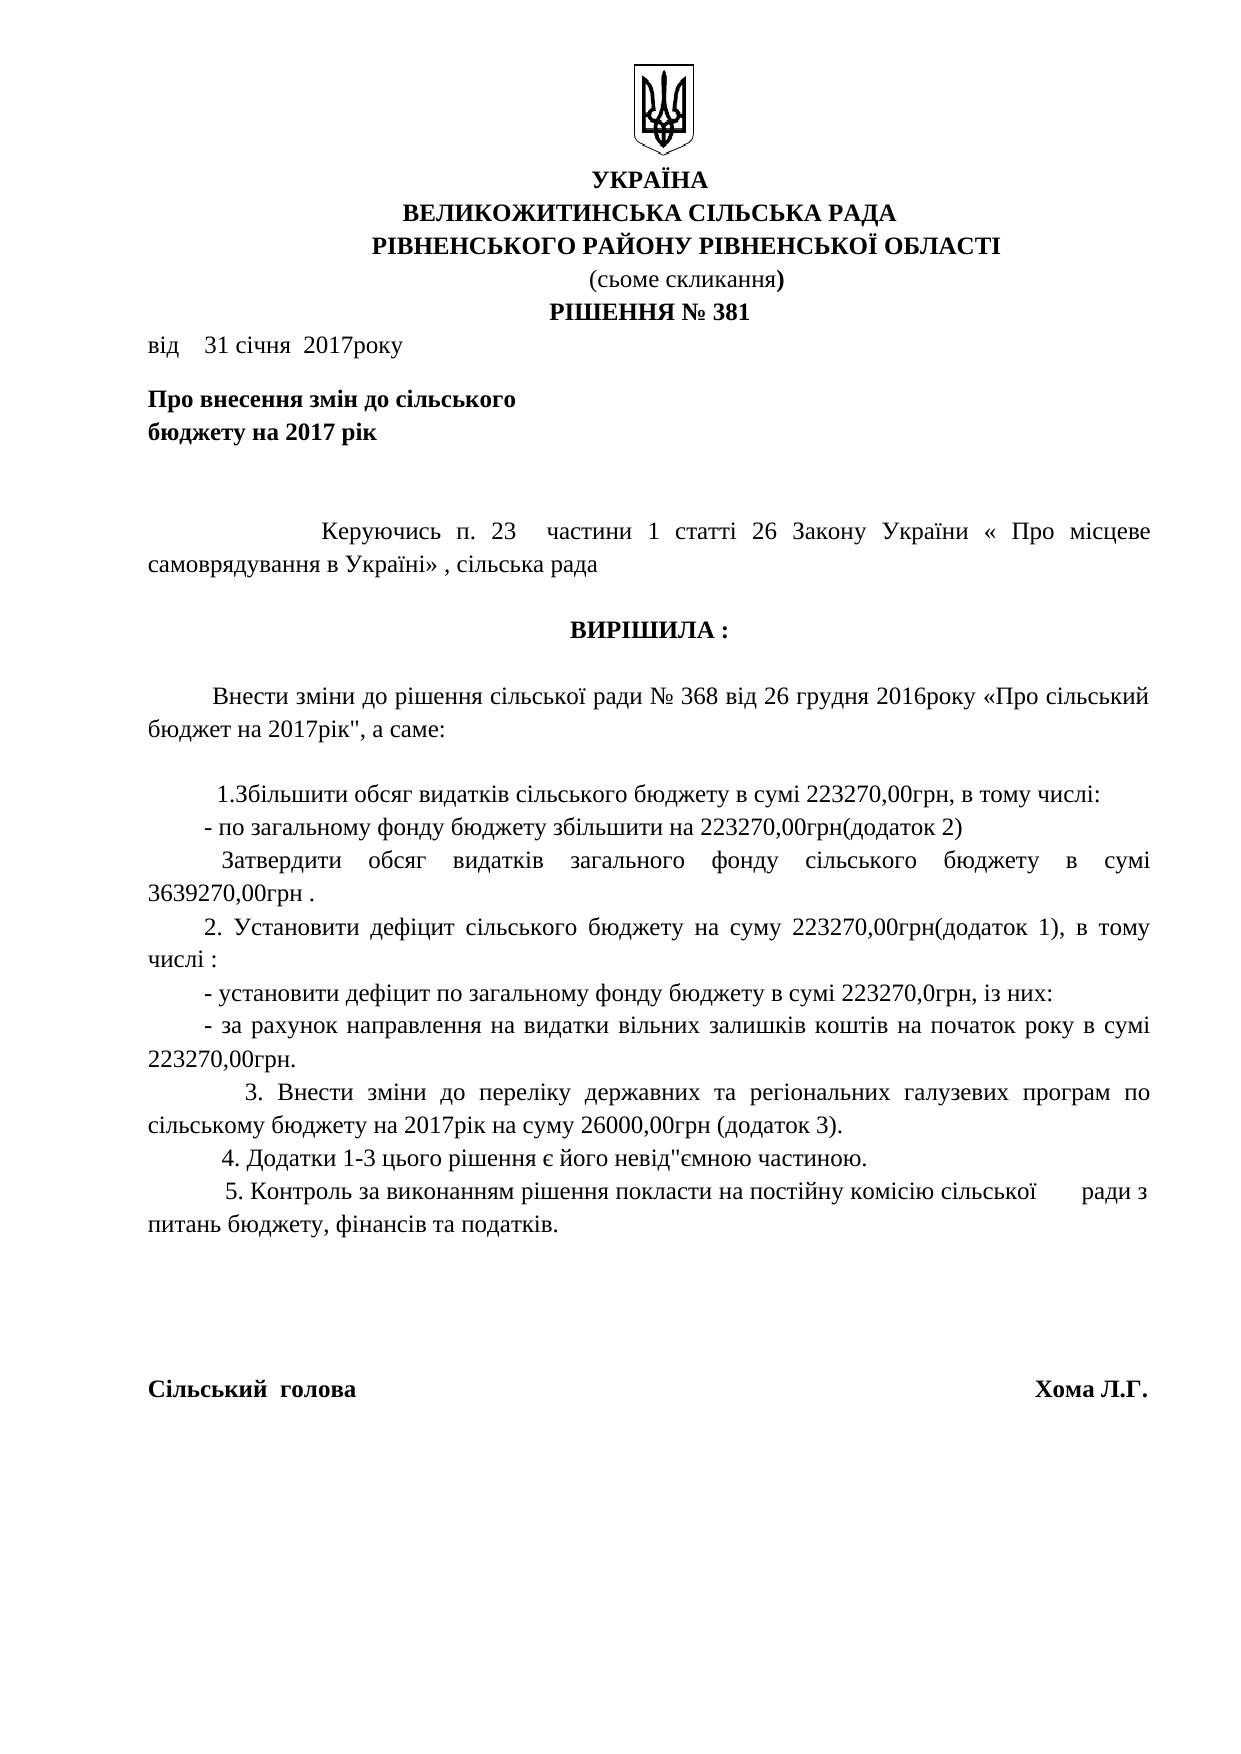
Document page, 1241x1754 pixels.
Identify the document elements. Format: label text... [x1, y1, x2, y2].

text Внести зміни до рішення сільської ради № 368 від 26 грудня 2016року «Про сільський бюджет на 2017рік", а саме: [148, 681, 1152, 743]
text 4. Додатки 1-3 цього рішення є його невід"ємною частиною. [148, 1143, 1152, 1171]
text ВЕЛИКОЖИТИНСЬКА СІЛЬСЬКА РАДА [148, 198, 1152, 227]
text - установити дефіцит по загальному фонду бюджету в сумі 223270,0грн, із них: [148, 978, 1152, 1006]
text 2. Установити дефіцит сільського бюджету на суму 223270,00грн(додаток 1), в тому числі : [148, 912, 1152, 973]
text Керуючись п. 23 частини 1 статті 26 Закону України « Про місцеве самоврядування в Україні» , сільська рада [148, 516, 1152, 578]
text ВИРІШИЛА : [148, 615, 1152, 644]
text Сільський голова Хома Л.Г. [148, 1374, 1152, 1403]
text 1.Збільшити обсяг видатків сільського бюджету в сумі 223270,00грн, в тому числі: [148, 779, 1152, 808]
text 3. Внести зміни до переліку державних та регіональних галузевих програм по сільському бюджету на 2017рік на суму 26000,00грн (додаток 3). [148, 1077, 1152, 1138]
text Про внесення змін до сільського [148, 384, 1152, 413]
text - за рахунок направлення на видатки вільних залишків коштів на початок року в сумі 223270,00грн. [148, 1011, 1152, 1072]
text бюджету на 2017 рік [148, 417, 1152, 446]
text від 31 січня 2017року [148, 330, 1152, 359]
text РІШЕННЯ № 381 [148, 297, 1152, 326]
text 5. Контроль за виконанням рішення покласти на постійну комісію сільської ради з питань бюджету, фінансів та податків. [148, 1176, 1152, 1237]
text РІВНЕНСЬКОГО РАЙОНУ РІВНЕНСЬКОЇ ОБЛАСТІ [221, 231, 1152, 260]
text УКРАЇНА [148, 165, 1152, 194]
text - по загальному фонду бюджету збільшити на 223270,00грн(додаток 2) [148, 812, 1152, 841]
text (сьоме скликання) [221, 264, 1152, 293]
text Затвердити обсяг видатків загального фонду сільського бюджету в сумі 3639270,00грн . [148, 846, 1152, 907]
picture [627, 59, 698, 161]
